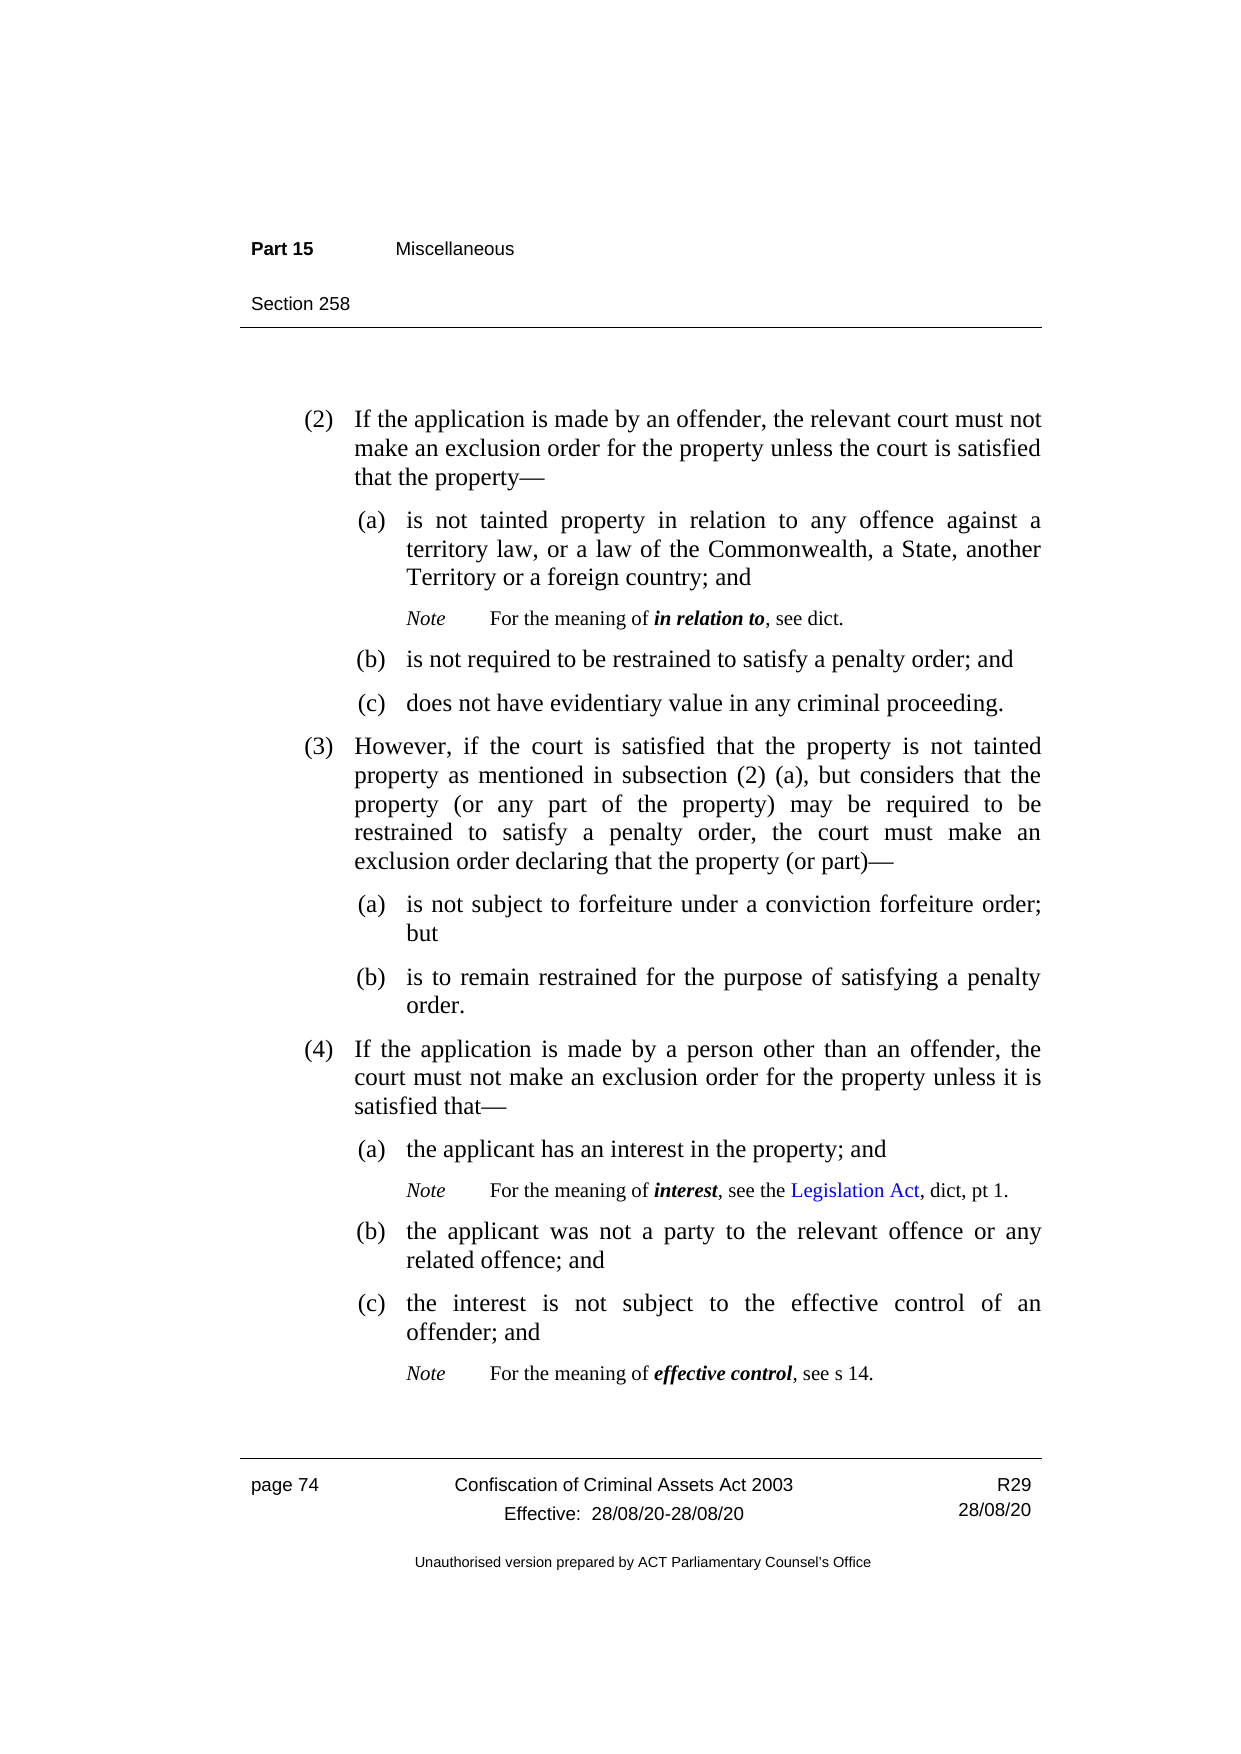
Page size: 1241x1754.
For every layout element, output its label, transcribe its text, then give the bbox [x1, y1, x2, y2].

text (c) does not have evidentiary value in any criminal proceeding. [239, 688, 1042, 717]
text (a) is not subject to forfeiture under a conviction forfeiture order; but [239, 889, 1042, 947]
text (b) the applicant was not a party to the relevant offence or any related offence; and [239, 1216, 1042, 1274]
text Note For the meaning of effective control, see s 14. [406, 1361, 1042, 1385]
text (b) is to remain restrained for the purpose of satisfying a penalty order. [239, 962, 1042, 1019]
text (b) is not required to be restrained to satisfy a penalty order; and [239, 644, 1042, 673]
text (4) If the application is made by a person other than an offender, the court must not make an exclusion order for the property unless it is satisfied that— [239, 1034, 1042, 1120]
text (3) However, if the court is satisfied that the property is not tainted property as mentioned in subsection (2) (a), but considers that the property (or any part of the property) may be required to be restrained to satisfy a penalty order, the court must make an exclusion order declaring that the property (or part)— [239, 731, 1042, 875]
text Note For the meaning of interest, see the Legislation Act, dict, pt 1. [406, 1178, 1042, 1202]
text (c) the interest is not subject to the effective control of an offender; and [239, 1288, 1042, 1346]
text Note For the meaning of in relation to, see dict. [406, 606, 1042, 630]
text (2) If the application is made by an offender, the relevant court must not make an exclusion order for the property unless the court is satisfied that the property— [239, 404, 1042, 490]
text (a) the applicant has an interest in the property; and [239, 1134, 1042, 1163]
text (a) is not tainted property in relation to any offence against a territory law, or a law of the Commonwealth, a State, another Territory or a foreign country; and [239, 505, 1042, 591]
